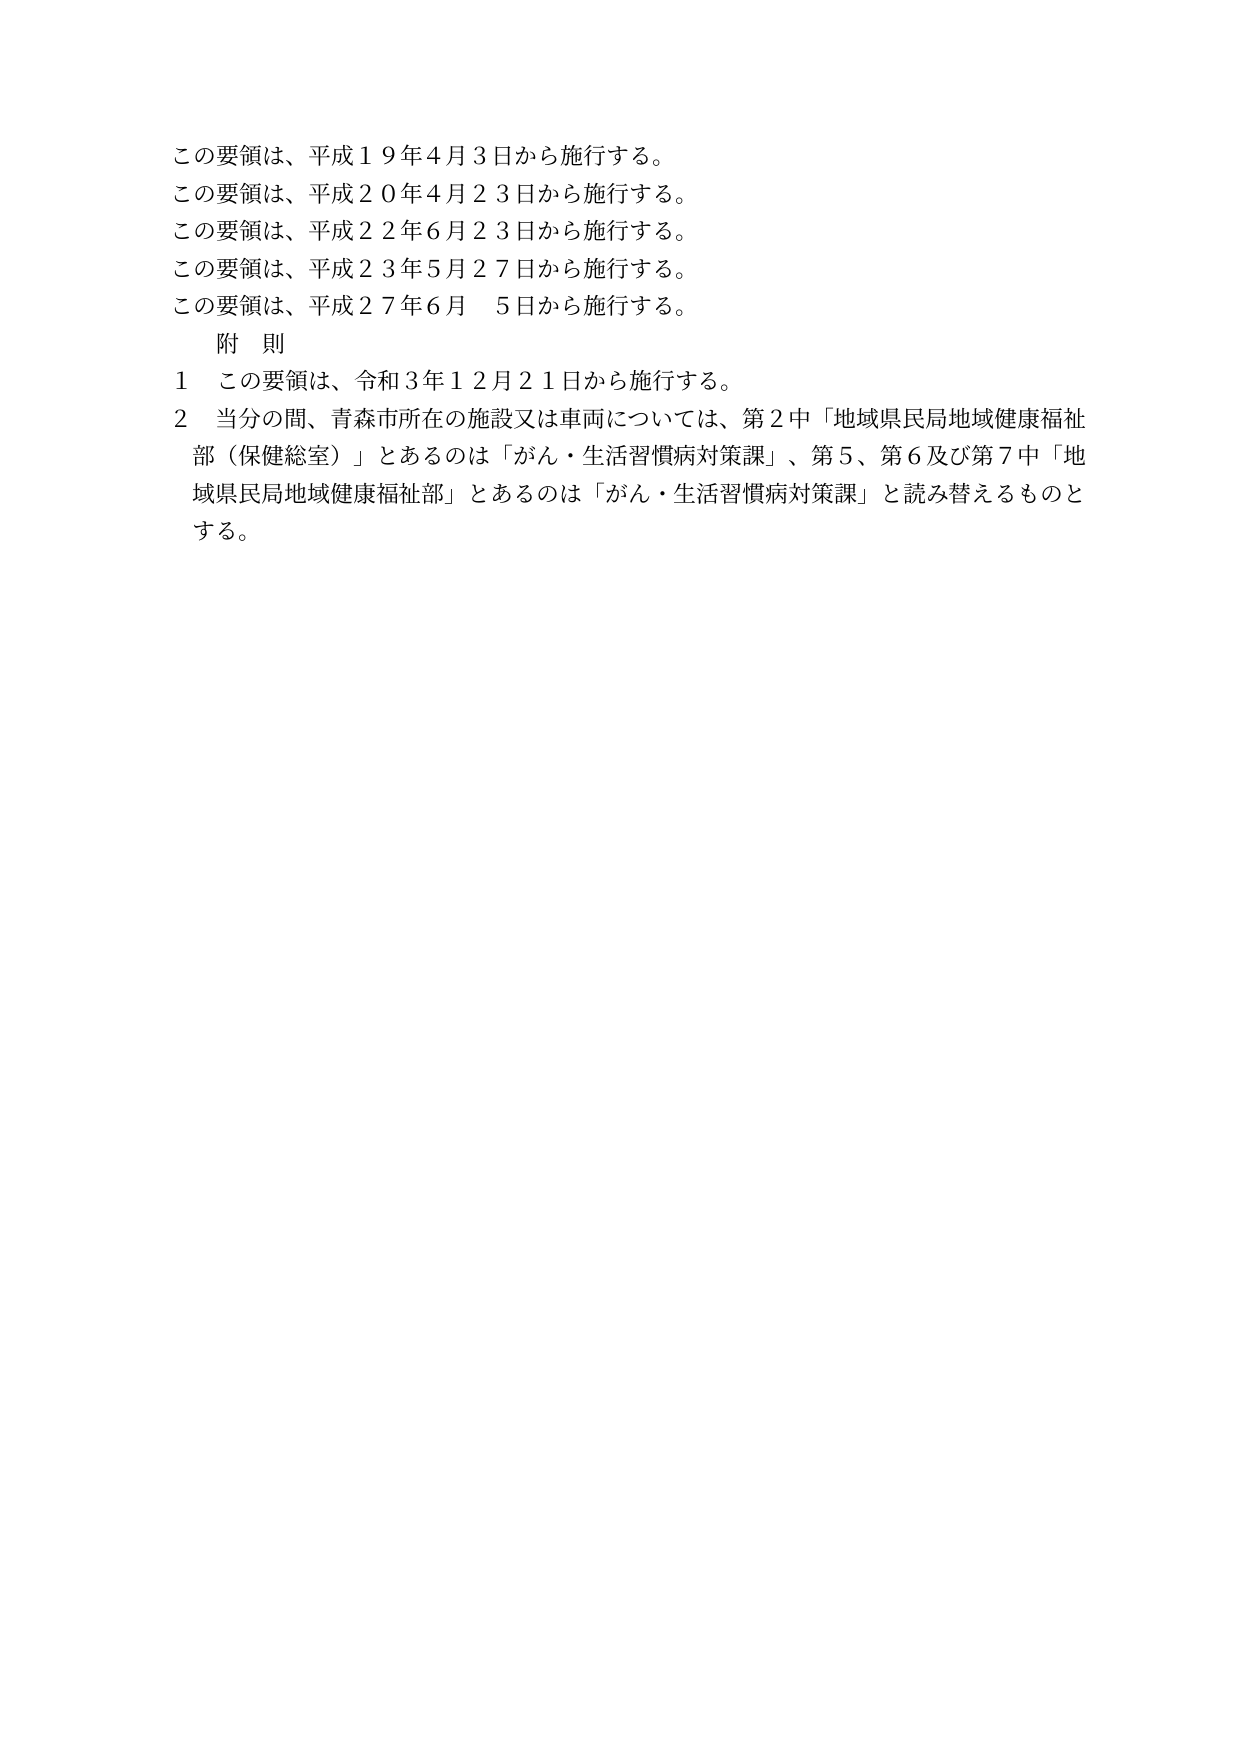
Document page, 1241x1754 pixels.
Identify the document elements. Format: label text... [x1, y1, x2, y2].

text この要領は、平成２７年６月 ５日から施行する。 [148, 286, 1088, 323]
text 附 則 [148, 323, 1088, 361]
text この要領は、平成２３年５月２７日から施行する。 [148, 248, 1088, 286]
text ２ 当分の間、青森市所在の施設又は車両については、第２中「地域県民局地域健康福祉部（保健総室）」とあるのは「がん・生活習慣病対策課」、第５、第６及び第７中「地域県民局地域健康福祉部」とあるのは「がん・生活習慣病対策課」と読み替えるものとする。 [169, 398, 1088, 548]
text この要領は、平成２０年４月２３日から施行する。 [148, 173, 1088, 211]
text この要領は、平成１９年４月３日から施行する。 [148, 136, 1088, 173]
text １ この要領は、令和３年１２月２１日から施行する。 [148, 361, 1088, 398]
text この要領は、平成２２年６月２３日から施行する。 [148, 211, 1088, 248]
